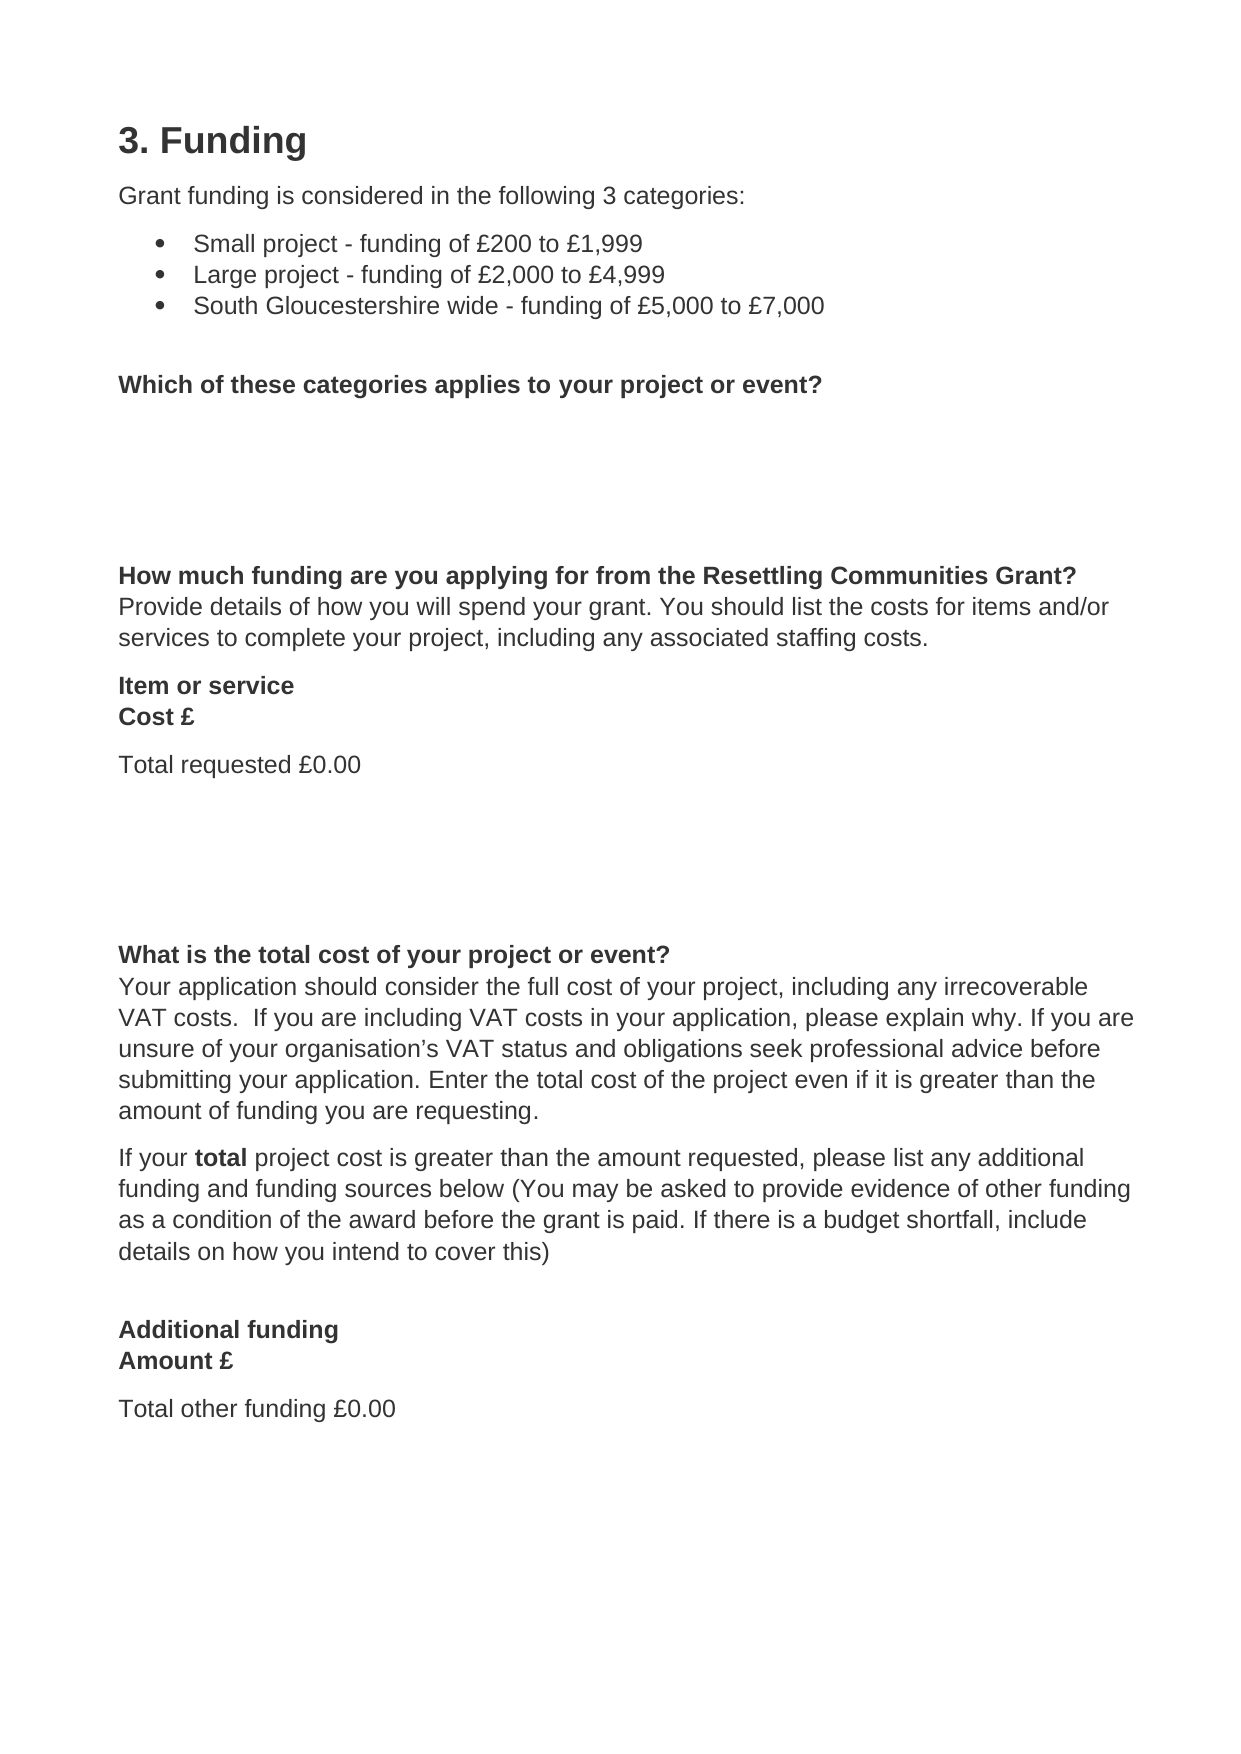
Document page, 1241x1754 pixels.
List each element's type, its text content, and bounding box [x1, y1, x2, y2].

list Large project - funding of £2,000 to £4,999 [156, 260, 1137, 289]
text Total requested £0.00 [118, 749, 1137, 778]
text If your total project cost is greater than the amount requested, please list any additional funding and funding sources below (You may be asked to provide evidence of other funding as a condition of the award before the grant is paid. If there is a budget shortfall, include details on how you intend to cover this) [118, 1143, 1137, 1265]
list Small project - funding of £200 to £1,999 [156, 229, 1137, 258]
list South Gloucestershire wide - funding of £5,000 to £7,000 [156, 291, 1137, 320]
text What is the total cost of your project or event? Your application should consider the full cost of your project, including any irrecoverable VAT costs. If you are including VAT costs in your application, please explain why. If you are unsure of your organisation’s VAT status and obligations seek professional advice before submitting your application. Enter the total cost of the project even if it is greater than the amount of funding you are requesting. [118, 940, 1137, 1124]
text Total other funding £0.00 [118, 1394, 1137, 1423]
text Item or service Cost £ [118, 671, 1137, 731]
text Which of these categories applies to your project or event? [118, 339, 1137, 399]
text Grant funding is considered in the following 3 categories: [118, 181, 1137, 210]
text How much funding are you applying for from the Resettling Communities Grant? Provide details of how you will spend your grant. You should list the costs for items and/or services to complete your project, including any associated staffing costs. [118, 561, 1137, 652]
text Additional funding Amount £ [118, 1284, 1137, 1375]
subtitle 3. Funding [118, 118, 1137, 161]
